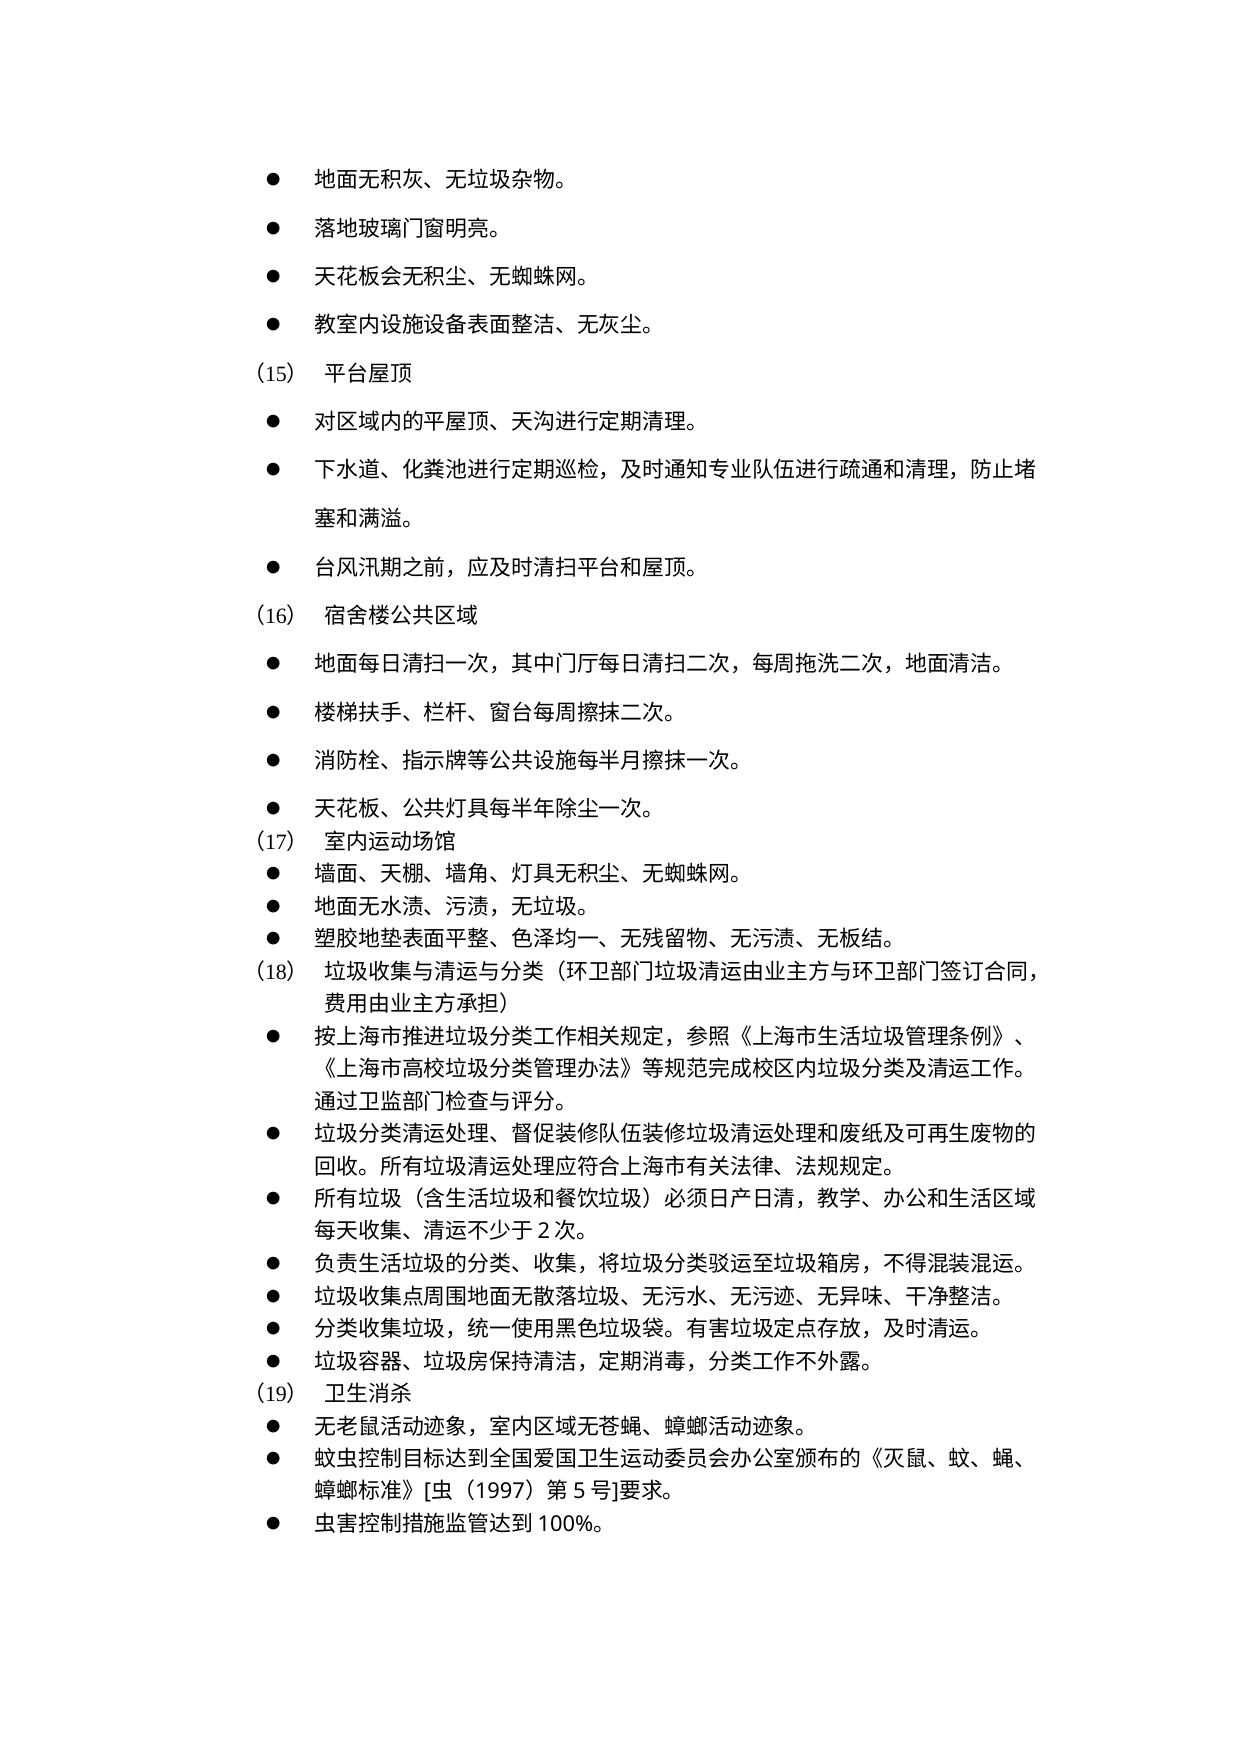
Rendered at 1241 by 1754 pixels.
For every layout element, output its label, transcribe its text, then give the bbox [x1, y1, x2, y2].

list 分类收集垃圾，统一使用黑色垃圾袋。有害垃圾定点存放，及时清运。 [265, 1311, 1053, 1343]
list 虫害控制措施监管达到100%。 [265, 1506, 1053, 1538]
list 垃圾容器、垃圾房保持清洁，定期消毒，分类工作不外露。 [265, 1343, 1053, 1376]
list 地面每日清扫一次，其中门厅每日清扫二次，每周拖洗二次，地面清洁。 [265, 646, 1053, 678]
list 室内运动场馆 [243, 823, 1053, 856]
list 地面无水渍、污渍，无垃圾。 [265, 888, 1053, 921]
list 对区域内的平屋顶、天沟进行定期清理。 [265, 404, 1053, 436]
list 楼梯扶手、栏杆、窗台每周擦抹二次。 [265, 694, 1053, 727]
list 墙面、天棚、墙角、灯具无积尘、无蜘蛛网。 [265, 856, 1053, 888]
list 消防栓、指示牌等公共设施每半月擦抹一次。 [265, 742, 1053, 775]
list 无老鼠活动迹象，室内区域无苍蝇、蟑螂活动迹象。 [265, 1408, 1053, 1441]
list 垃圾收集点周围地面无散落垃圾、无污水、无污迹、无异味、干净整洁。 [265, 1278, 1053, 1311]
list 地面无积灰、无垃圾杂物。 [265, 162, 1053, 194]
list 按上海市推进垃圾分类工作相关规定，参照《上海市生活垃圾管理条例》、《上海市高校垃圾分类管理办法》等规范完成校区内垃圾分类及清运工作。通过卫监部门检查与评分。 [265, 1018, 1053, 1116]
list 下水道、化粪池进行定期巡检，及时通知专业队伍进行疏通和清理，防止堵塞和满溢。 [265, 452, 1053, 533]
list 垃圾分类清运处理、督促装修队伍装修垃圾清运处理和废纸及可再生废物的回收。所有垃圾清运处理应符合上海市有关法律、法规规定。 [265, 1116, 1053, 1181]
list 平台屋顶 [243, 355, 1053, 388]
list 宿舍楼公共区域 [243, 597, 1053, 630]
list 天花板会无积尘、无蜘蛛网。 [265, 259, 1053, 291]
list 塑胶地垫表面平整、色泽均一、无残留物、无污渍、无板结。 [265, 921, 1053, 953]
list 蚊虫控制目标达到全国爱国卫生运动委员会办公室颁布的《灭鼠、蚊、蝇、蟑螂标准》[虫（1997）第5号]要求。 [265, 1441, 1053, 1506]
list 天花板、公共灯具每半年除尘一次。 [265, 791, 1053, 823]
list 落地玻璃门窗明亮。 [265, 210, 1053, 243]
list 教室内设施设备表面整洁、无灰尘。 [265, 307, 1053, 339]
list 所有垃圾（含生活垃圾和餐饮垃圾）必须日产日清，教学、办公和生活区域每天收集、清运不少于2次。 [265, 1181, 1053, 1246]
list 负责生活垃圾的分类、收集，将垃圾分类驳运至垃圾箱房，不得混装混运。 [265, 1246, 1053, 1278]
list 卫生消杀 [243, 1376, 1053, 1408]
list 垃圾收集与清运与分类（环卫部门垃圾清运由业主方与环卫部门签订合同，费用由业主方承担） [243, 953, 1053, 1018]
list 台风汛期之前，应及时清扫平台和屋顶。 [265, 549, 1053, 582]
